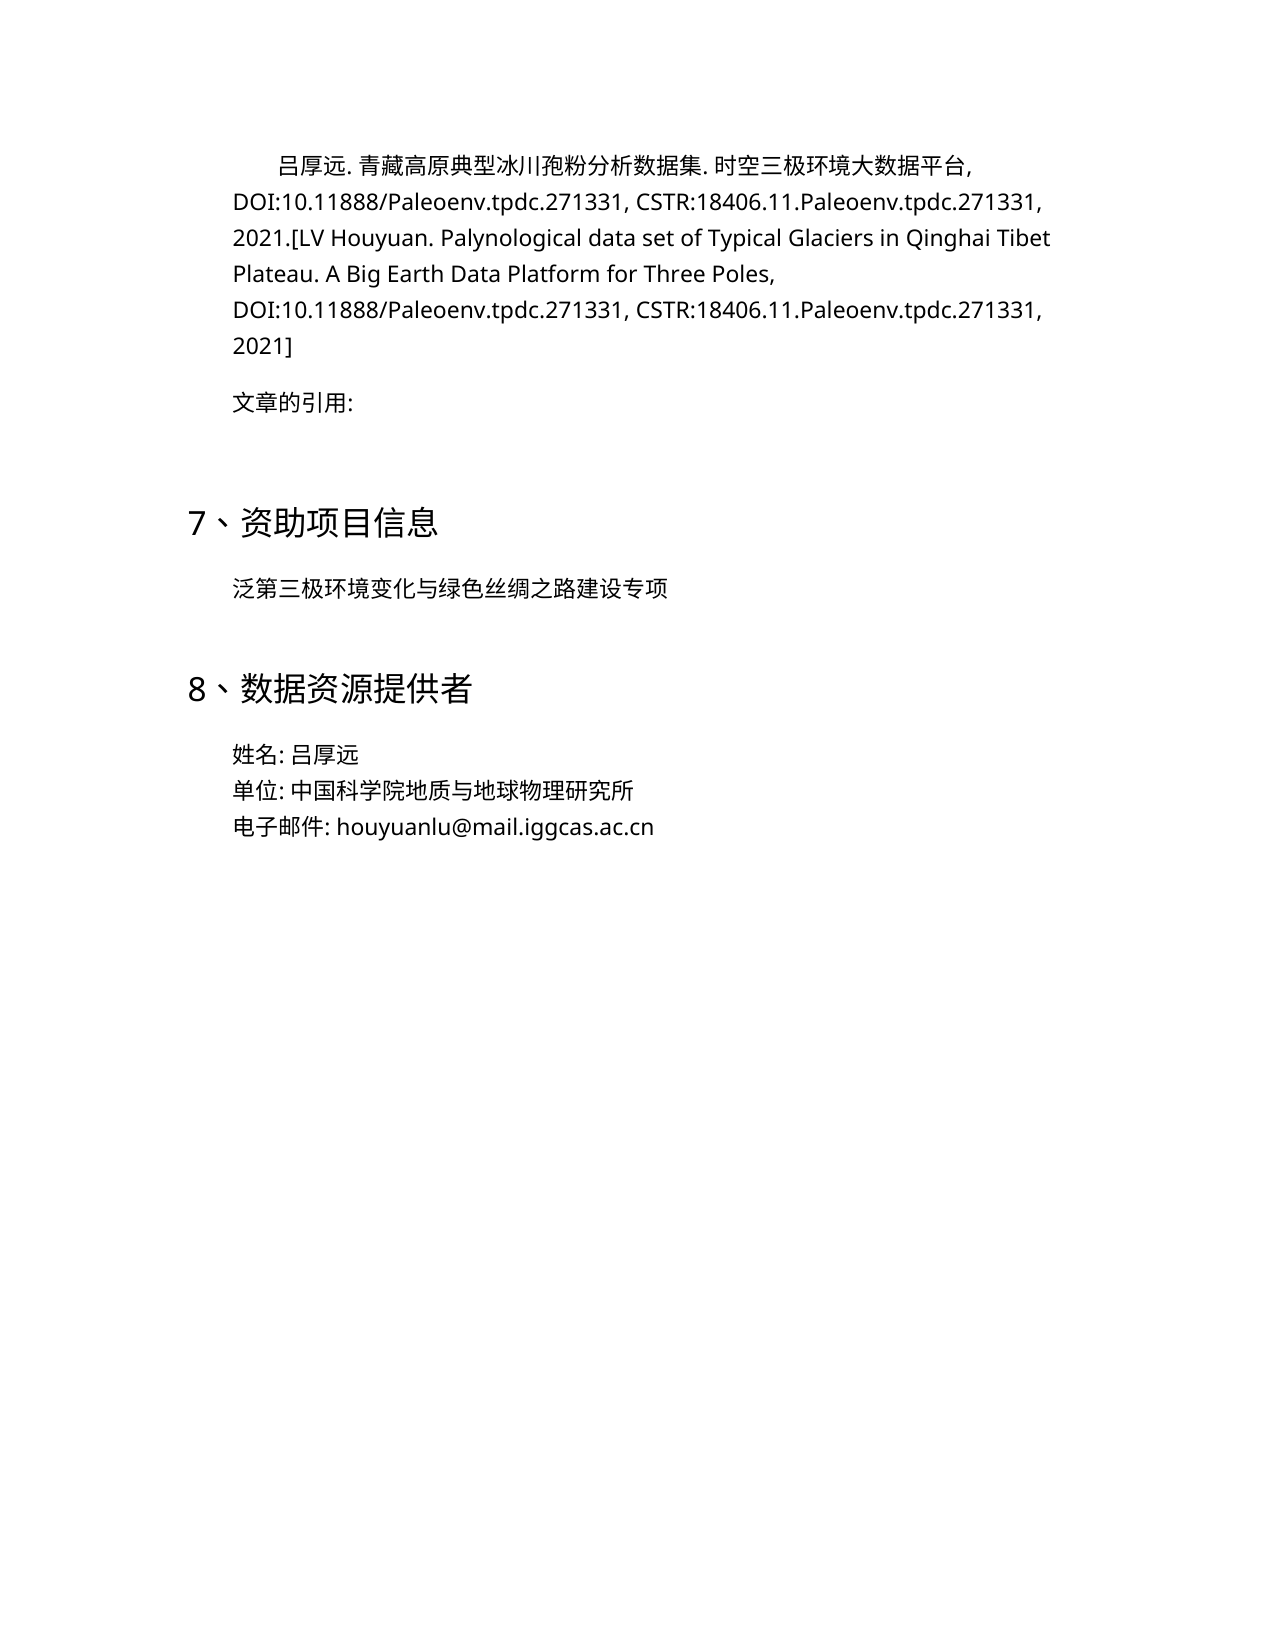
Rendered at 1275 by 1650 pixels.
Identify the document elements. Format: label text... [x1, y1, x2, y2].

text 姓名: 吕厚远 单位: 中国科学院地质与地球物理研究所 电子邮件: houyuanlu@mail.iggcas.ac.cn [232, 739, 1087, 914]
text 7、资助项目信息 [187, 500, 1087, 545]
text 吕厚远. 青藏高原典型冰川孢粉分析数据集. 时空三极环境大数据平台, DOI:10.11888/Paleoenv.tpdc.271331, CSTR:18406.11.Paleoenv.tpdc.271331, 2021.[LV Houyuan. Palynological data set of Typical Glaciers in Qinghai Tibet Plateau. A Big Earth Data Platform for Three Poles, DOI:10.11888/Paleoenv.tpdc.271331, CSTR:18406.11.Paleoenv.tpdc.271331, 2021] [232, 150, 1087, 361]
text 泛第三极环境变化与绿色丝绸之路建设专项 [232, 573, 1087, 640]
text 文章的引用: [232, 386, 1087, 418]
text 8、数据资源提供者 [187, 666, 1087, 711]
